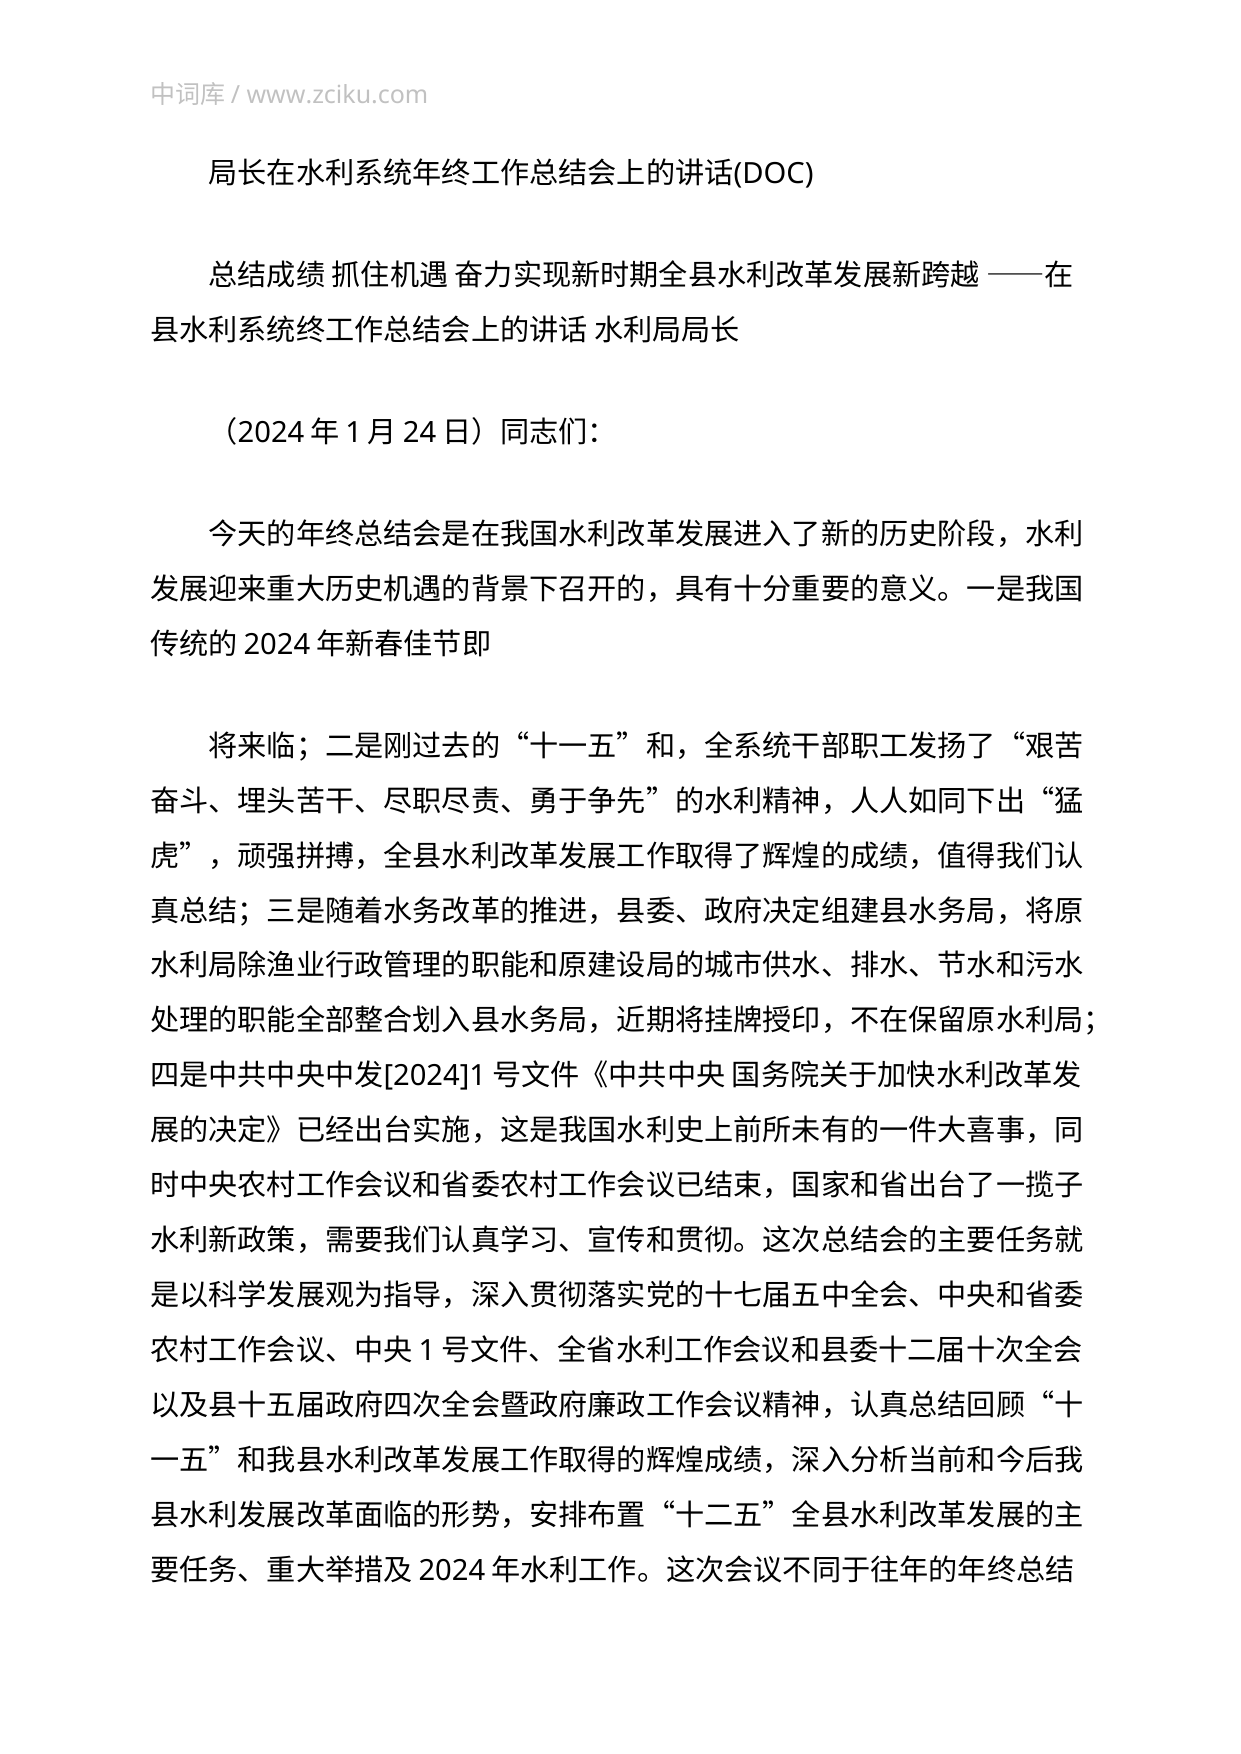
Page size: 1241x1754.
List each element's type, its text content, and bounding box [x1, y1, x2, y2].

text 今天的年终总结会是在我国水利改革发展进入了新的历史阶段，水利发展迎来重大历史机遇的背景下召开的，具有十分重要的意义。一是我国传统的2024年新春佳节即 [150, 511, 1090, 663]
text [150, 722, 1090, 1588]
text 局长在水利系统年终工作总结会上的讲话(DOC) [150, 150, 1090, 192]
text 总结成绩 抓住机遇 奋力实现新时期全县水利改革发展新跨越 ——在县水利系统终工作总结会上的讲话 水利局局长 [150, 252, 1090, 349]
text （2024年1月24日）同志们： [150, 409, 1090, 451]
